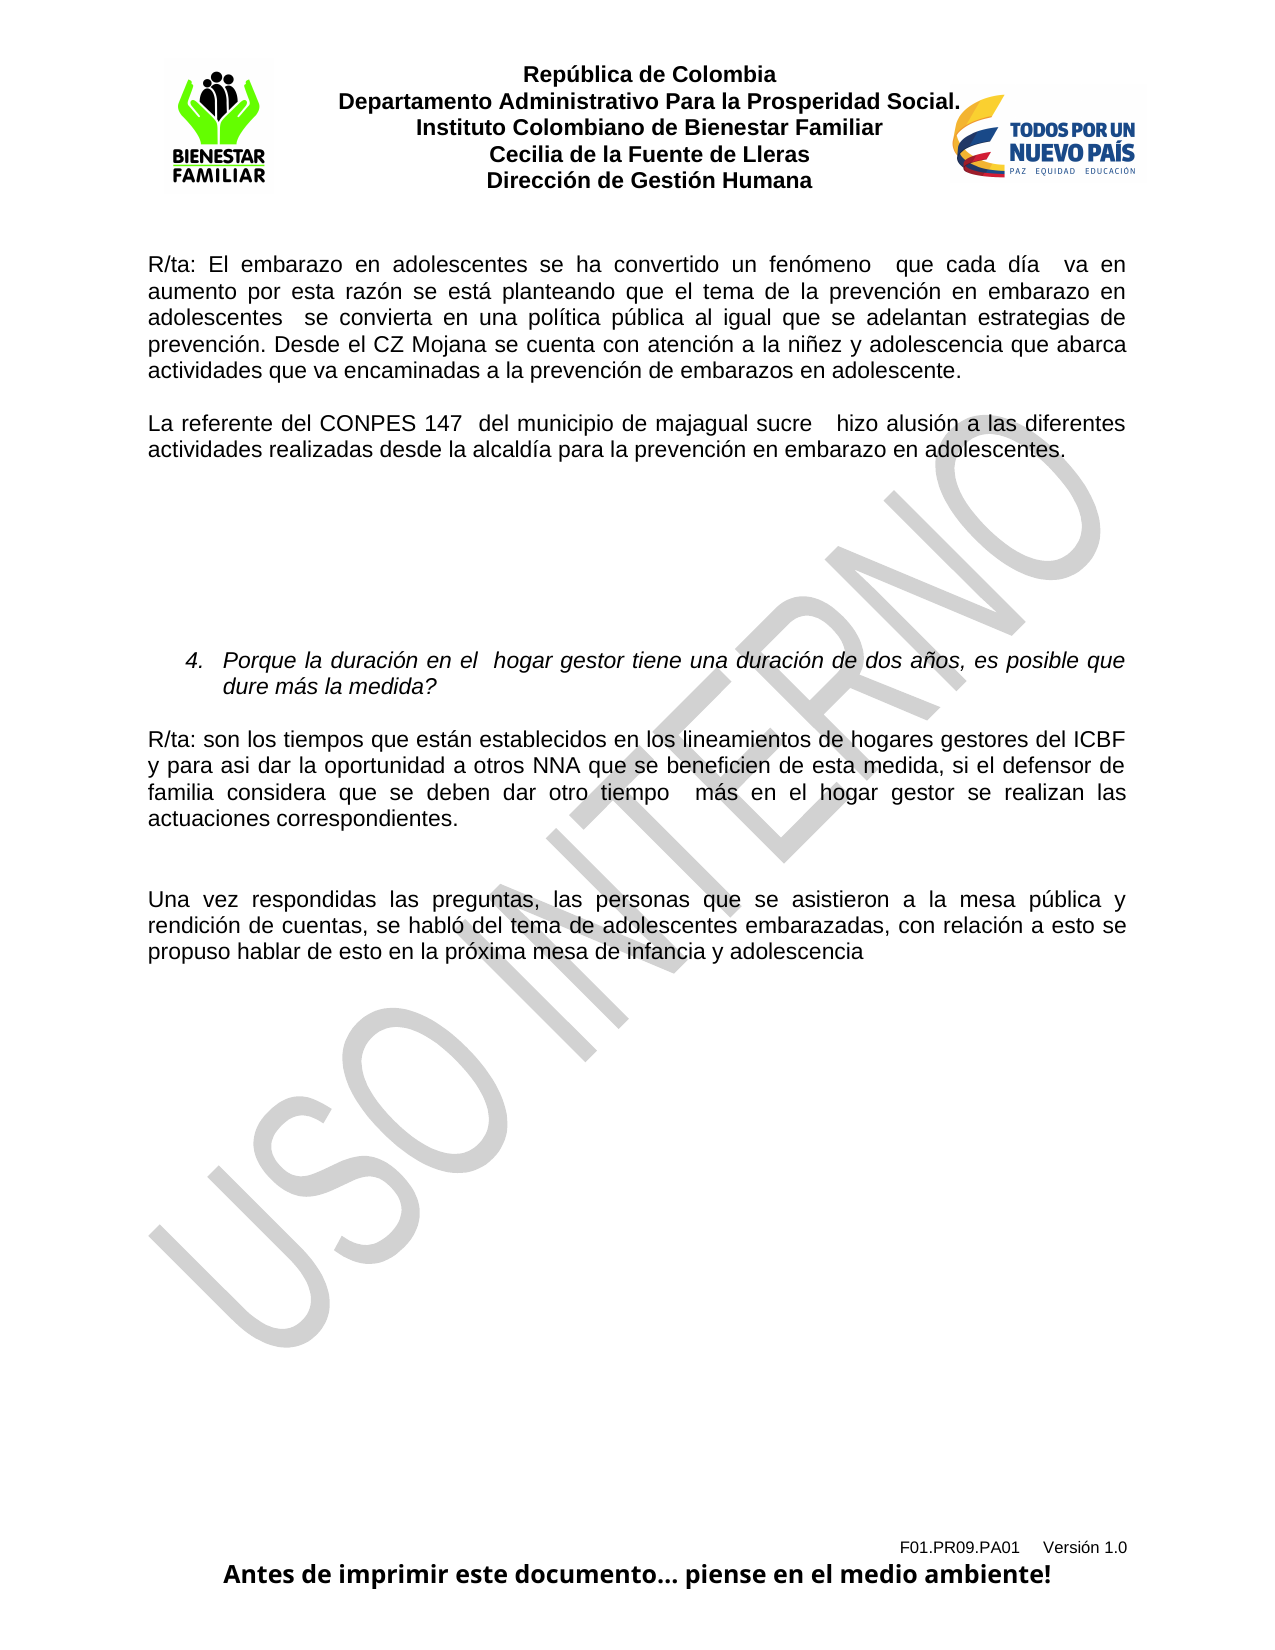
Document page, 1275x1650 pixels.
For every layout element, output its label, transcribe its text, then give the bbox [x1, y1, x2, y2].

picture [164, 58, 274, 194]
text R/ta: son los tiempos que están establecidos en los lineamientos de hogares gestores del ICBF y para asi dar la oportunidad a otros NNA que se beneficien de esta medida, si el defensor de familia considera que se deben dar otro tiempo más en el hogar gestor se realizan las actuaciones correspondientes. [148, 726, 1127, 831]
picture [950, 84, 1147, 183]
list Porque la duración en el hogar gestor tiene una duración de dos años, es posible que dure más la medida? [185, 647, 1127, 699]
text Una vez respondidas las preguntas, las personas que se asistieron a la mesa pública y rendición de cuentas, se habló del tema de adolescentes embarazadas, con relación a esto se propuso hablar de esto en la próxima mesa de infancia y adolescencia [148, 886, 1127, 965]
text R/ta: El embarazo en adolescentes se ha convertido un fenómeno que cada día va en aumento por esta razón se está planteando que el tema de la prevención en embarazo en adolescentes se convierta en una política pública al igual que se adelantan estrategias de prevención. Desde el CZ Mojana se cuenta con atención a la niñez y adolescencia que abarca actividades que va encaminadas a la prevención de embarazos en adolescente. [148, 251, 1127, 383]
text La referente del CONPES 147 del municipio de majagual sucre hizo alusión a las diferentes actividades realizadas desde la alcaldía para la prevención en embarazo en adolescentes. [148, 409, 1127, 462]
